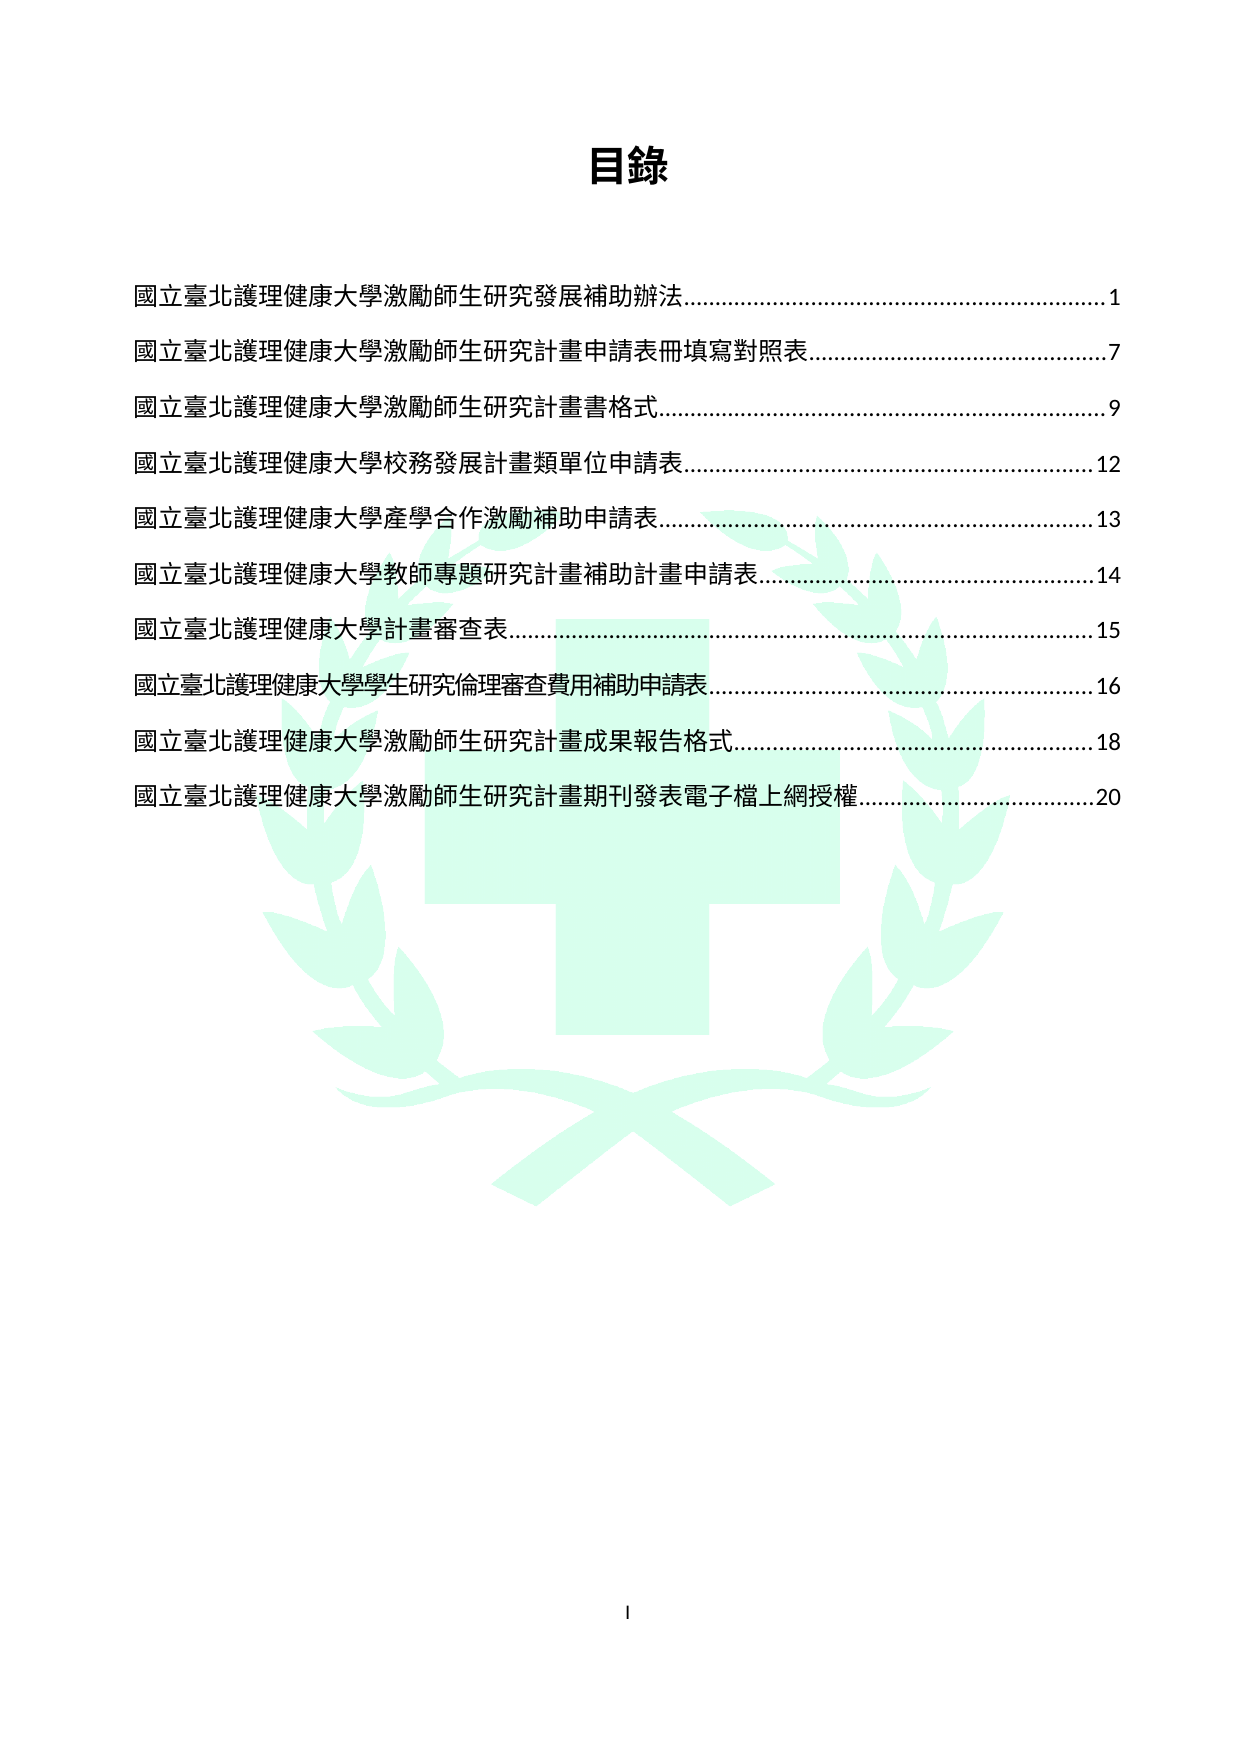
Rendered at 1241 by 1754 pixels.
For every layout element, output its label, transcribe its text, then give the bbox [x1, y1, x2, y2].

text 國立臺北護理健康大學激勵師生研究計畫成果報告格式 18 [133, 721, 1122, 758]
text 國立臺北護理健康大學產學合作激勵補助申請表 13 [133, 498, 1122, 536]
text 國立臺北護理健康大學計畫審查表 15 [133, 609, 1122, 647]
text 國立臺北護理健康大學教師專題研究計畫補助計畫申請表 14 [133, 554, 1122, 591]
text 國立臺北護理健康大學激勵師生研究計畫書格式 9 [133, 387, 1122, 424]
text 國立臺北護理健康大學學生研究倫理審查費用補助申請表 16 [133, 665, 1122, 702]
text 國立臺北護理健康大學激勵師生研究計畫期刊發表電子檔上網授權 20 [133, 776, 1122, 814]
text 國立臺北護理健康大學激勵師生研究發展補助辦法 1 [133, 276, 1122, 313]
text 國立臺北護理健康大學校務發展計畫類單位申請表 12 [133, 442, 1122, 480]
text 國立臺北護理健康大學激勵師生研究計畫申請表冊填寫對照表 7 [133, 331, 1122, 369]
text 目錄 [133, 126, 1122, 201]
